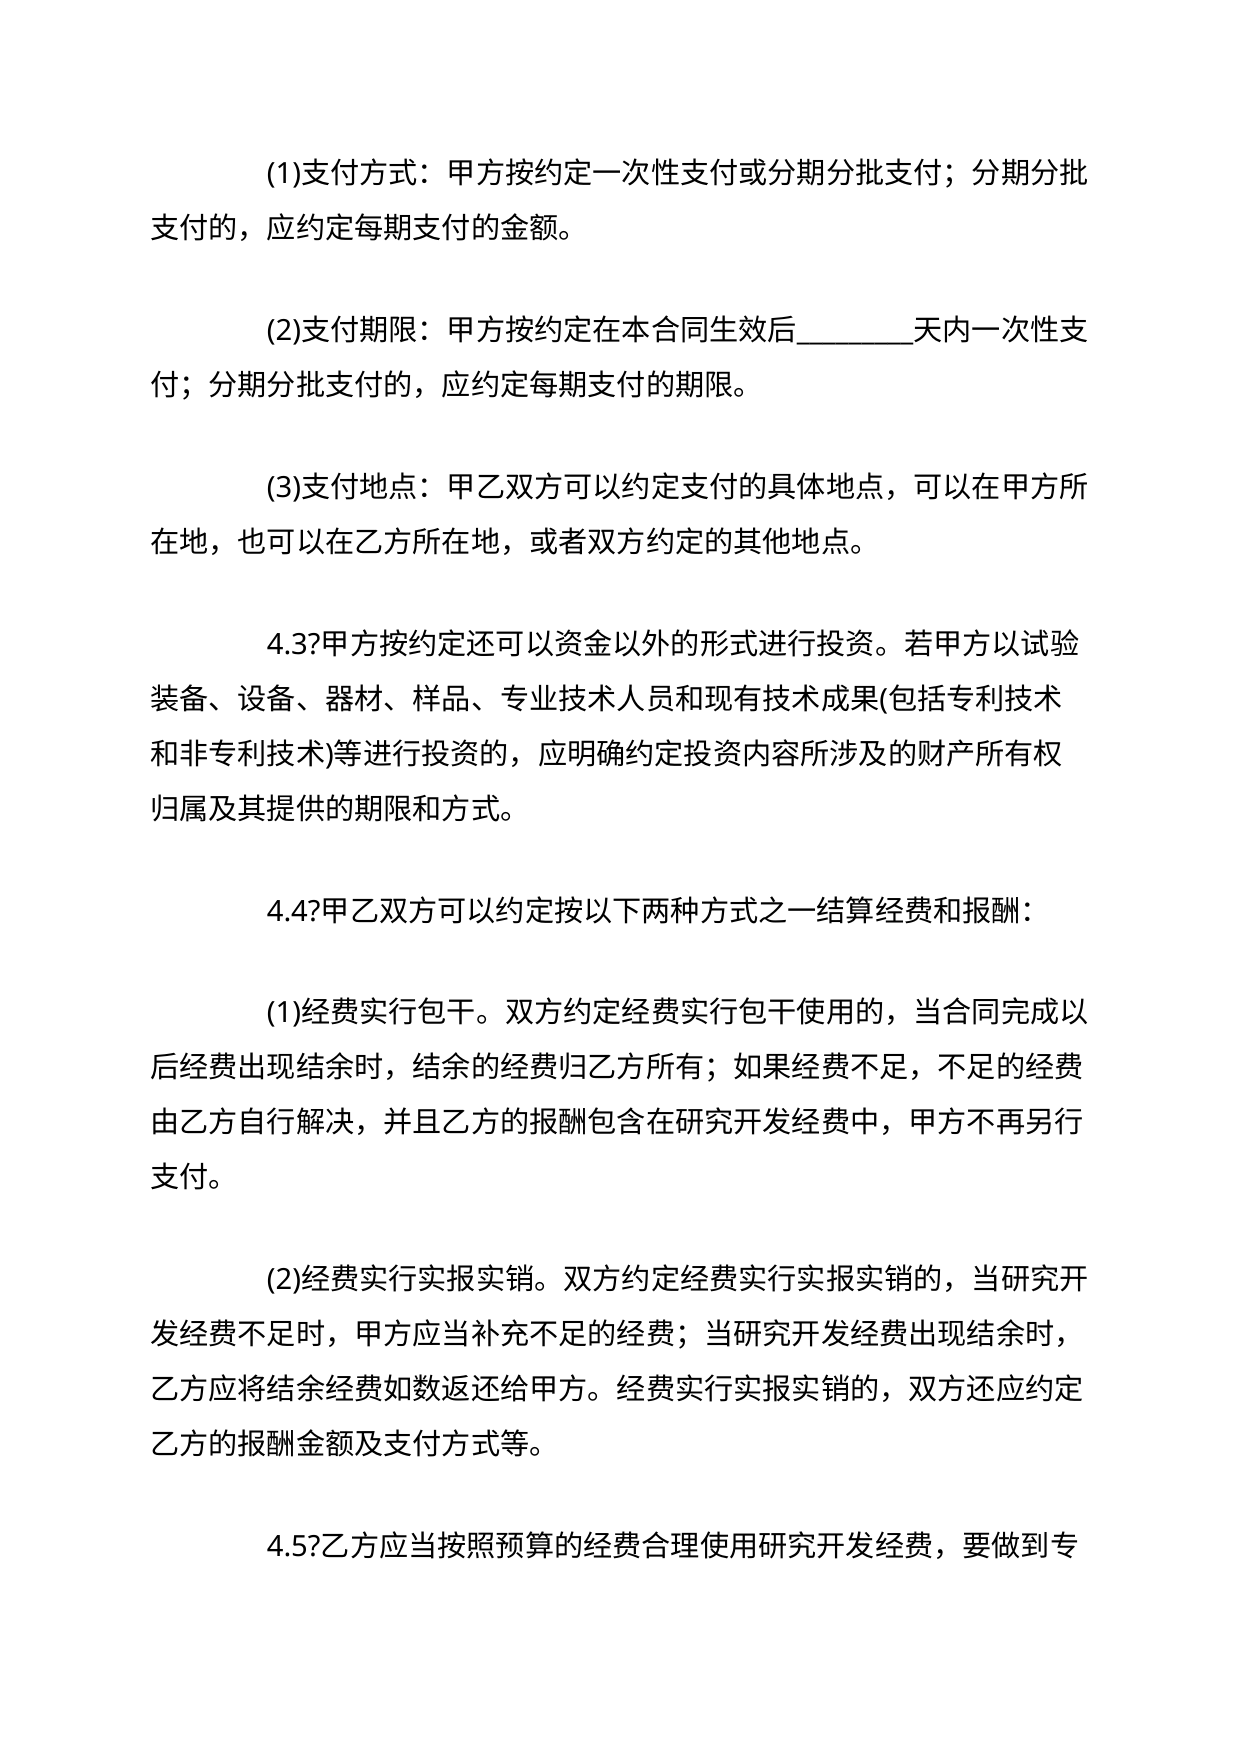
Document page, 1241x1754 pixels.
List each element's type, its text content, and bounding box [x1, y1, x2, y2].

text (1)经费实行包干。双方约定经费实行包干使用的，当合同完成以后经费出现结余时，结余的经费归乙方所有；如果经费不足，不足的经费由乙方自行解决，并且乙方的报酬包含在研究开发经费中，甲方不再另行支付。 [150, 989, 1090, 1196]
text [150, 1522, 1090, 1564]
text (3)支付地点：甲乙双方可以约定支付的具体地点，可以在甲方所在地，也可以在乙方所在地，或者双方约定的其他地点。 [150, 463, 1090, 561]
text 4.4?甲乙双方可以约定按以下两种方式之一结算经费和报酬： [150, 887, 1090, 929]
text (1)支付方式：甲方按约定一次性支付或分期分批支付；分期分批支付的，应约定每期支付的金额。 [150, 150, 1090, 247]
text 4.3?甲方按约定还可以资金以外的形式进行投资。若甲方以试验装备、设备、器材、样品、专业技术人员和现有技术成果(包括专利技术和非专利技术)等进行投资的，应明确约定投资内容所涉及的财产所有权归属及其提供的期限和方式。 [150, 620, 1090, 828]
text (2)支付期限：甲方按约定在本合同生效后_________天内一次性支付；分期分批支付的，应约定每期支付的期限。 [150, 307, 1090, 404]
text (2)经费实行实报实销。双方约定经费实行实报实销的，当研究开发经费不足时，甲方应当补充不足的经费；当研究开发经费出现结余时，乙方应将结余经费如数返还给甲方。经费实行实报实销的，双方还应约定乙方的报酬金额及支付方式等。 [150, 1256, 1090, 1463]
